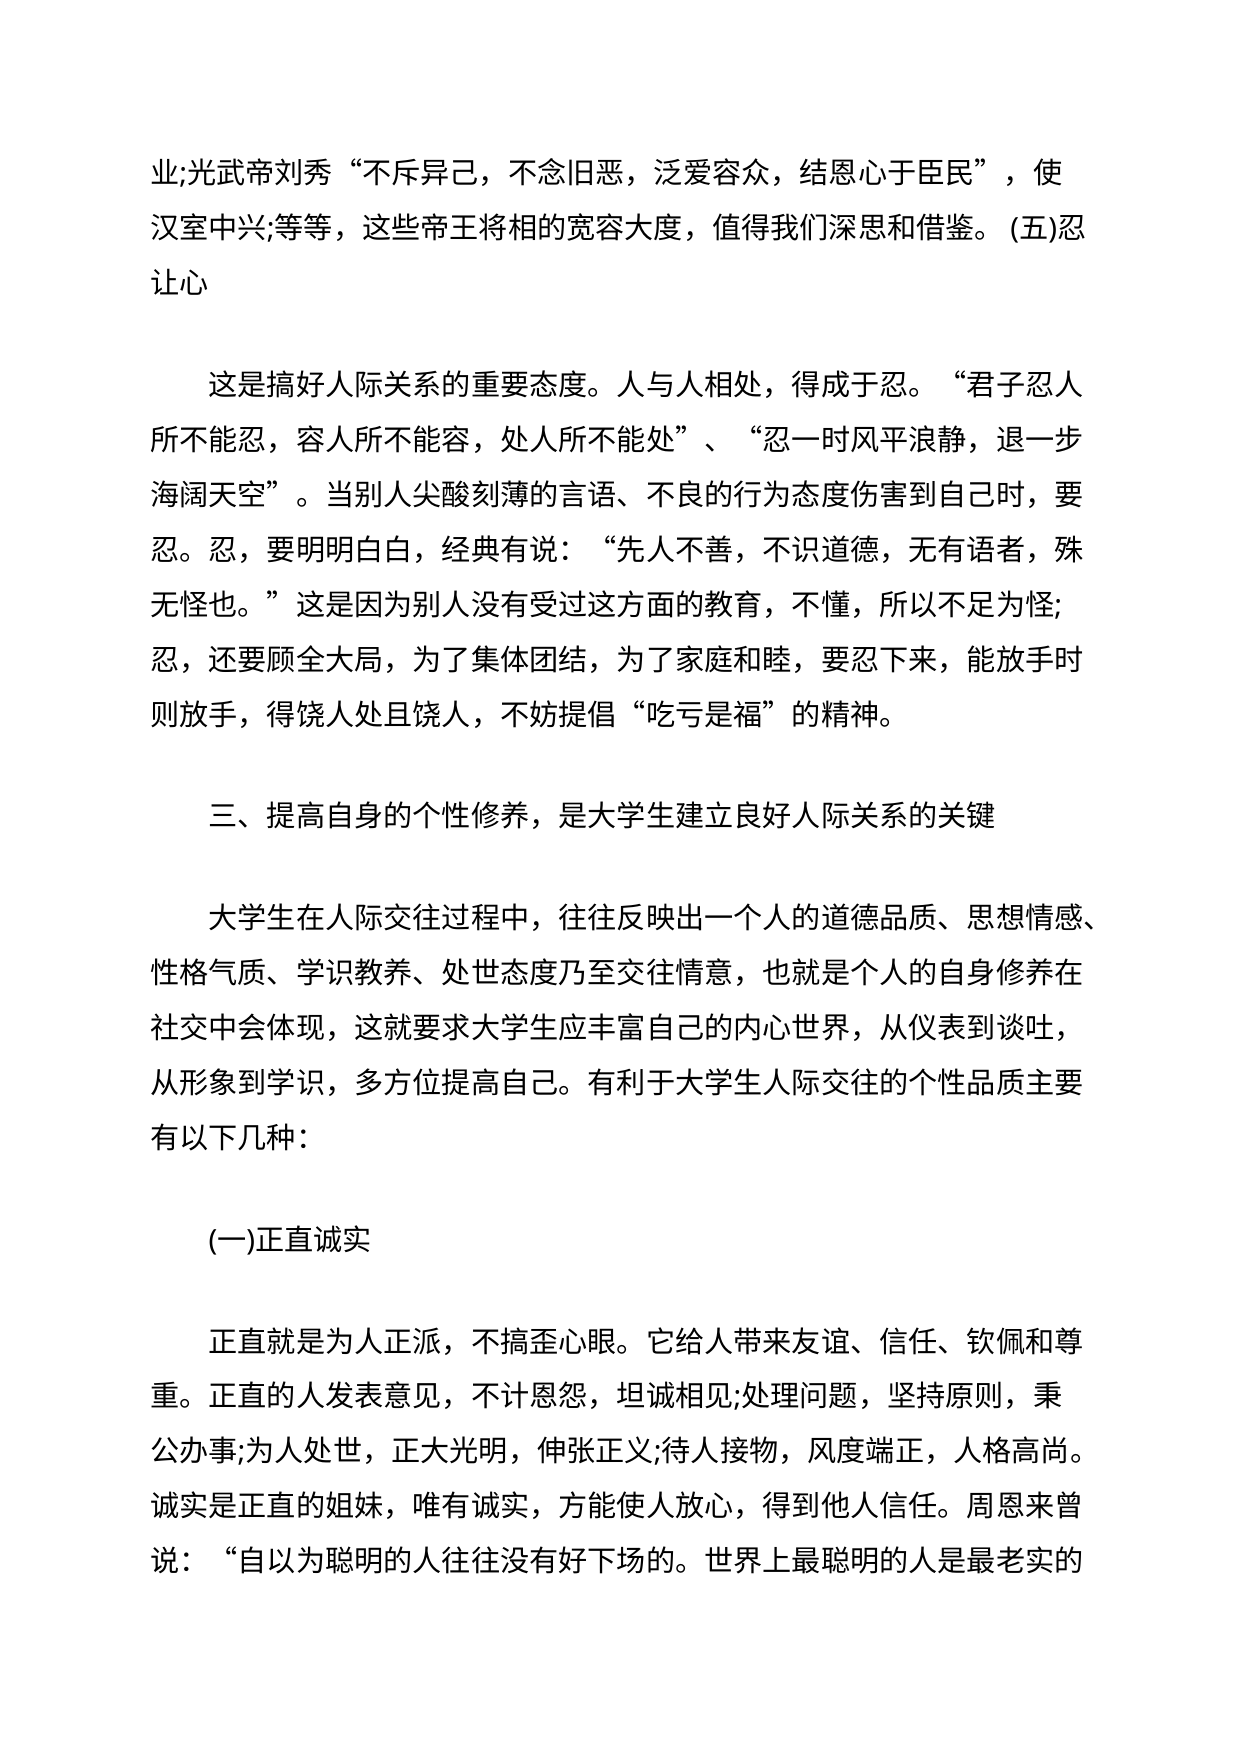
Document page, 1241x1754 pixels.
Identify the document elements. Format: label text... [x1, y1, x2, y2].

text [150, 150, 1090, 302]
text 大学生在人际交往过程中，往往反映出一个人的道德品质、思想情感、性格气质、学识教养、处世态度乃至交往情意，也就是个人的自身修养在社交中会体现，这就要求大学生应丰富自己的内心世界，从仪表到谈吐，从形象到学识，多方位提高自己。有利于大学生人际交往的个性品质主要有以下几种： [150, 895, 1090, 1157]
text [150, 1318, 1090, 1580]
text 这是搞好人际关系的重要态度。人与人相处，得成于忍。“君子忍人所不能忍，容人所不能容，处人所不能处”、“忍一时风平浪静，退一步海阔天空”。当别人尖酸刻薄的言语、不良的行为态度伤害到自己时，要忍。忍，要明明白白，经典有说：“先人不善，不识道德，无有语者，殊无怪也。”这是因为别人没有受过这方面的教育，不懂，所以不足为怪;忍，还要顾全大局，为了集体团结，为了家庭和睦，要忍下来，能放手时则放手，得饶人处且饶人，不妨提倡“吃亏是福”的精神。 [150, 362, 1090, 733]
text 三、提高自身的个性修养，是大学生建立良好人际关系的关键 [150, 793, 1090, 835]
text (一)正直诚实 [150, 1216, 1090, 1258]
